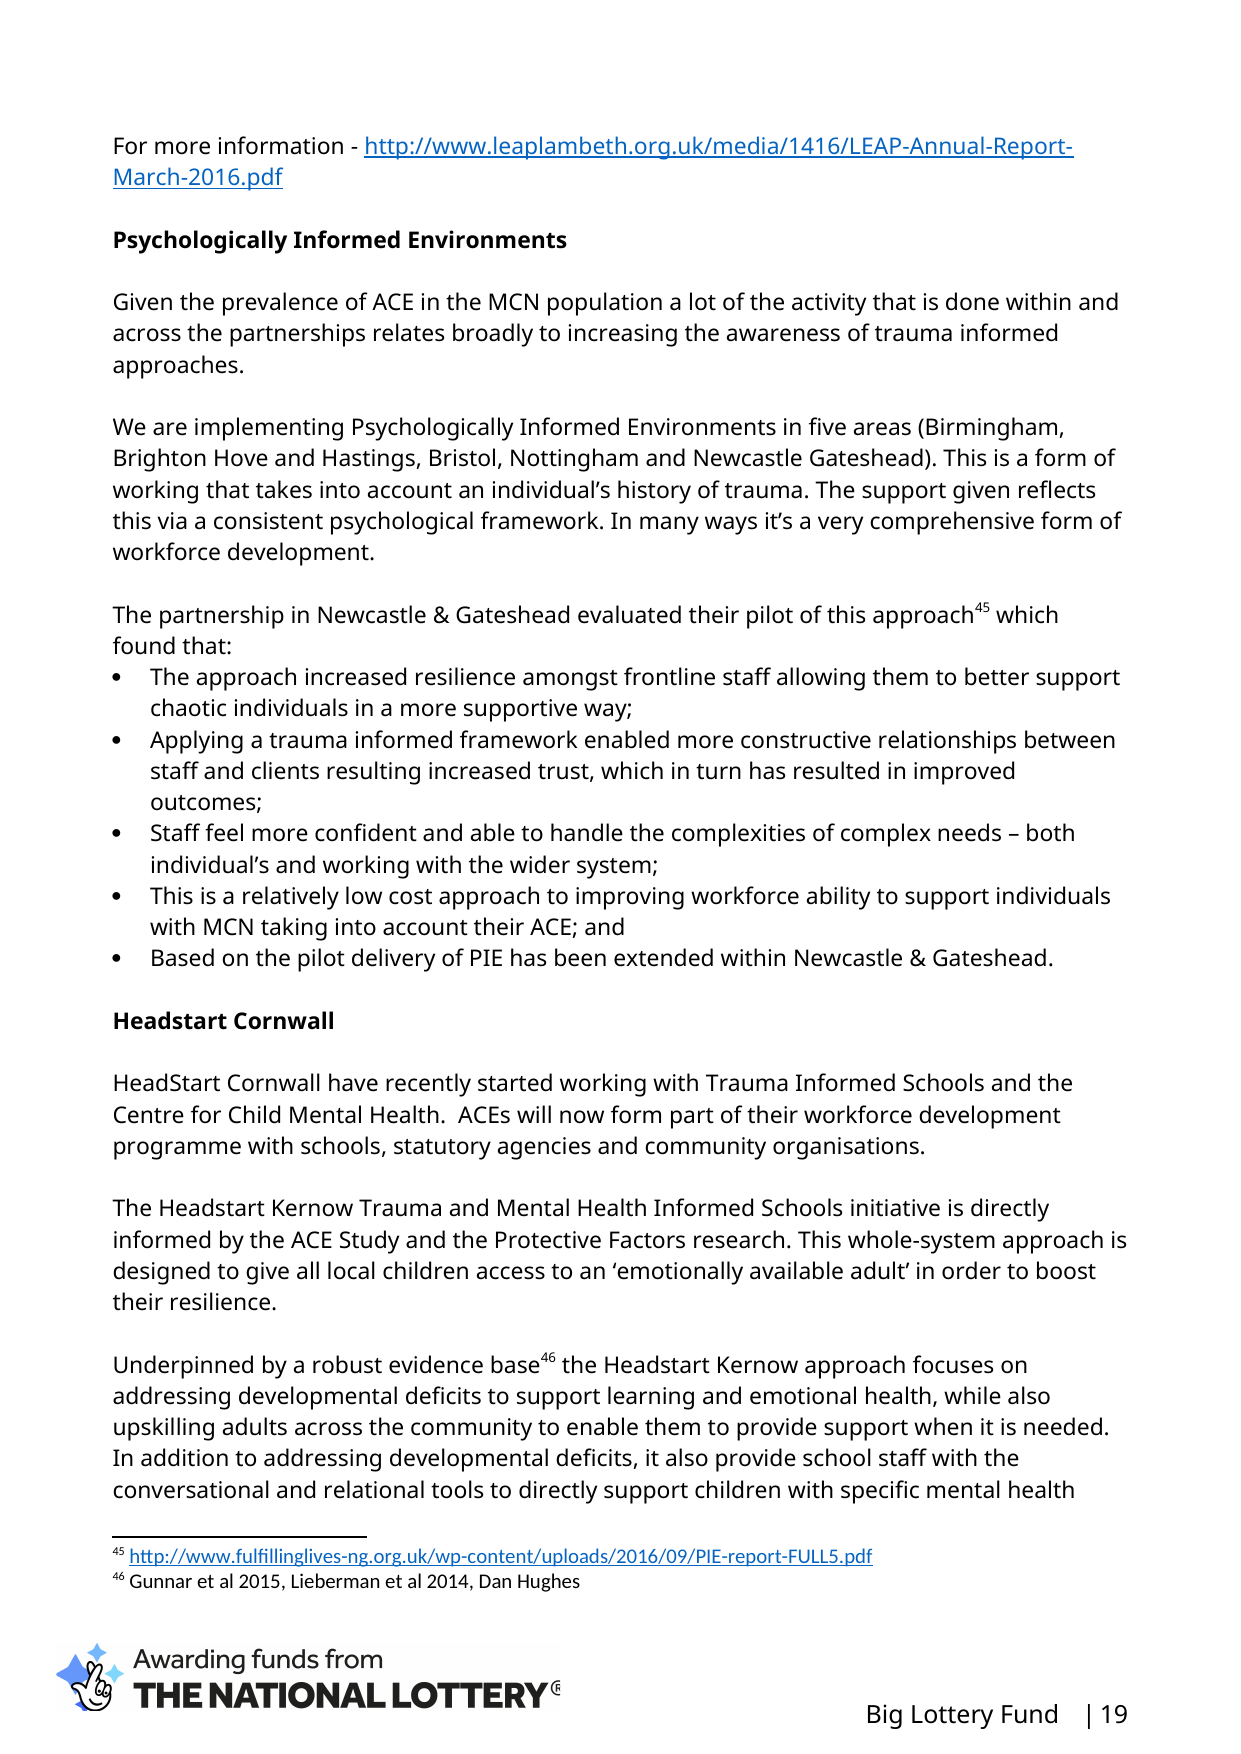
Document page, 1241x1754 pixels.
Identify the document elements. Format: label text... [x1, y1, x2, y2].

text We are implementing Psychologically Informed Environments in five areas (Birmingham, Brighton Hove and Hastings, Bristol, Nottingham and Newcastle Gateshead). This is a form of working that takes into account an individual’s history of trauma. The support given reflects this via a consistent psychological framework. In many ways it’s a very comprehensive form of workforce development. [112, 411, 1128, 567]
list The approach increased resilience amongst frontline staff allowing them to better support chaotic individuals in a more supportive way; [112, 661, 1128, 724]
text For more information - http://www.leaplambeth.org.uk/media/1416/LEAP-Annual-Report-March-2016.pdf [112, 130, 1128, 192]
list Applying a trauma informed framework enabled more constructive relationships between staff and clients resulting increased trust, which in turn has resulted in improved outcomes; [112, 724, 1128, 817]
text Headstart Cornwall [112, 1005, 1128, 1036]
text HeadStart Cornwall have recently started working with Trauma Informed Schools and the Centre for Child Mental Health. ACEs will now form part of their workforce development programme with schools, statutory agencies and community organisations. [112, 1067, 1128, 1161]
list Staff feel more confident and able to handle the complexities of complex needs – both individual’s and working with the wider system; [112, 817, 1128, 880]
list Based on the pilot delivery of PIE has been extended within Newcastle & Gateshead. [112, 942, 1128, 974]
picture [56, 1643, 560, 1710]
list This is a relatively low cost approach to improving workforce ability to support individuals with MCN taking into account their ACE; and [112, 880, 1128, 942]
text The Headstart Kernow Trauma and Mental Health Informed Schools initiative is directly informed by the ACE Study and the Protective Factors research. This whole-system approach is designed to give all local children access to an ‘emotionally available adult’ in order to boost their resilience. [112, 1192, 1128, 1317]
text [112, 1349, 1128, 1505]
text Psychologically Informed Environments [112, 224, 1128, 255]
text The partnership in Newcastle & Gateshead evaluated their pilot of this approach which found that: [112, 599, 1128, 661]
text Given the prevalence of ACE in the MCN population a lot of the activity that is done within and across the partnerships relates broadly to increasing the awareness of trauma informed approaches. [112, 286, 1128, 380]
